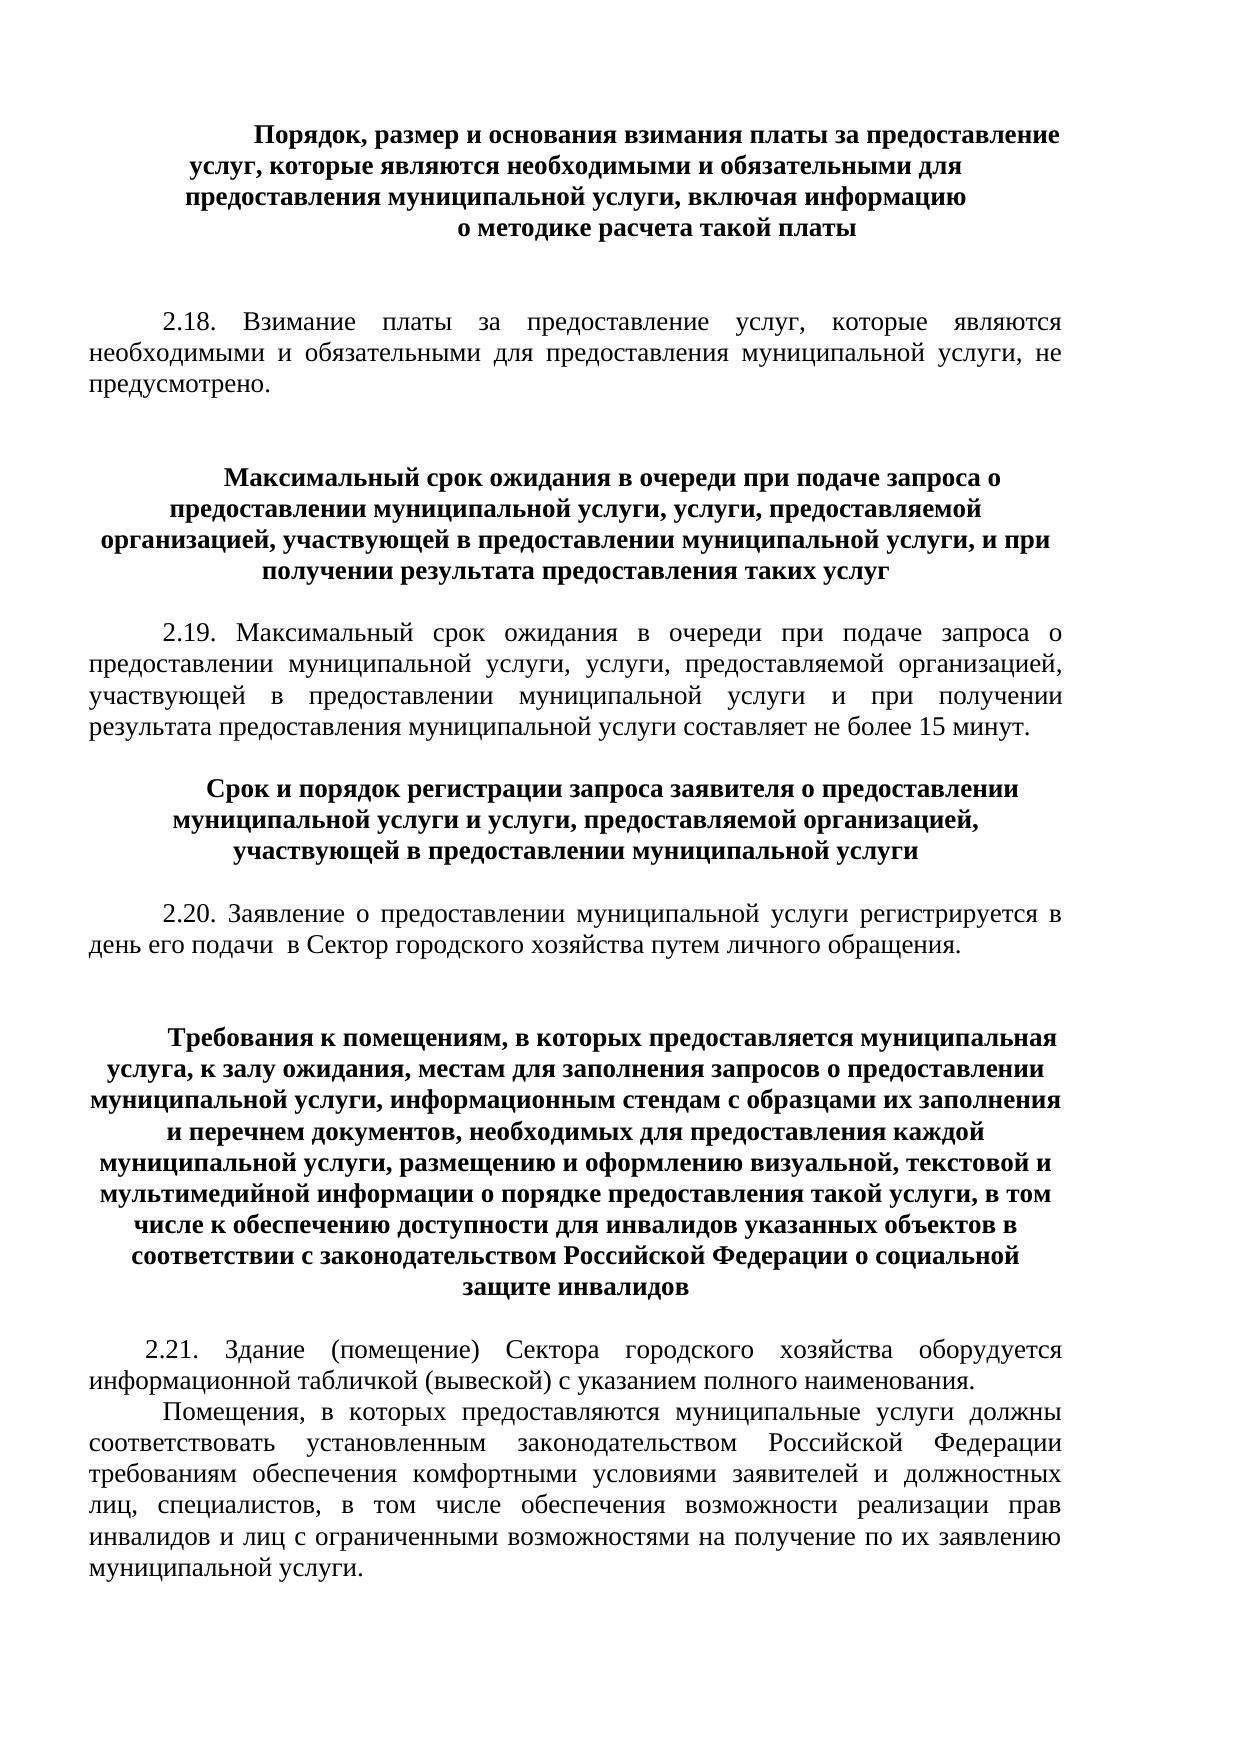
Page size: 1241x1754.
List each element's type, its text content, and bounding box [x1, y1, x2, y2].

text Требования к помещениям, в которых предоставляется муниципальная услуга, к залу ожидания, местам для заполнения запросов о предоставлении муниципальной услуги, информационным стендам с образцами их заполнения и перечнем документов, необходимых для предоставления каждой муниципальной услуги, размещению и оформлению визуальной, текстовой и мультимедийной информации о порядке предоставления такой услуги, в том числе к обеспечению доступности для инвалидов указанных объектов в соответствии с законодательством Российской Федерации о социальной защите инвалидов [89, 1021, 1063, 1302]
text 2.18. Взимание платы за предоставление услуг, которые являются необходимыми и обязательными для предоставления муниципальной услуги, не предусмотрено. [89, 305, 1063, 398]
text Порядок, размер и основания взимания платы за предоставление услуг, которые являются необходимыми и обязательными для предоставления муниципальной услуги, включая информацию [89, 118, 1063, 212]
text Помещения, в которых предоставляются муниципальные услуги должны соответствовать установленным законодательством Российской Федерации требованиям обеспечения комфортными условиями заявителей и должностных лиц, специалистов, в том числе обеспечения возможности реализации прав инвалидов и лиц с ограниченными возможностями на получение по их заявлению муниципальной услуги. [89, 1395, 1063, 1582]
text Максимальный срок ожидания в очереди при подаче запроса о предоставлении муниципальной услуги, услуги, предоставляемой организацией, участвующей в предоставлении муниципальной услуги, и при получении результата предоставления таких услуг [89, 461, 1063, 585]
text Срок и порядок регистрации запроса заявителя о предоставлении муниципальной услуги и услуги, предоставляемой организацией, участвующей в предоставлении муниципальной услуги [89, 772, 1063, 866]
text о методике расчета такой платы [89, 212, 1063, 243]
text 2.20. Заявление о предоставлении муниципальной услуги регистрируется в день его подачи в Сектор городского хозяйства путем личного обращения. [89, 897, 1063, 959]
text 2.21. Здание (помещение) Сектора городского хозяйства оборудуется информационной табличкой (вывеской) с указанием полного наименования. [89, 1333, 1063, 1395]
text 2.19. Максимальный срок ожидания в очереди при подаче запроса о предоставлении муниципальной услуги, услуги, предоставляемой организацией, участвующей в предоставлении муниципальной услуги и при получении результата предоставления муниципальной услуги составляет не более 15 минут. [89, 616, 1063, 741]
